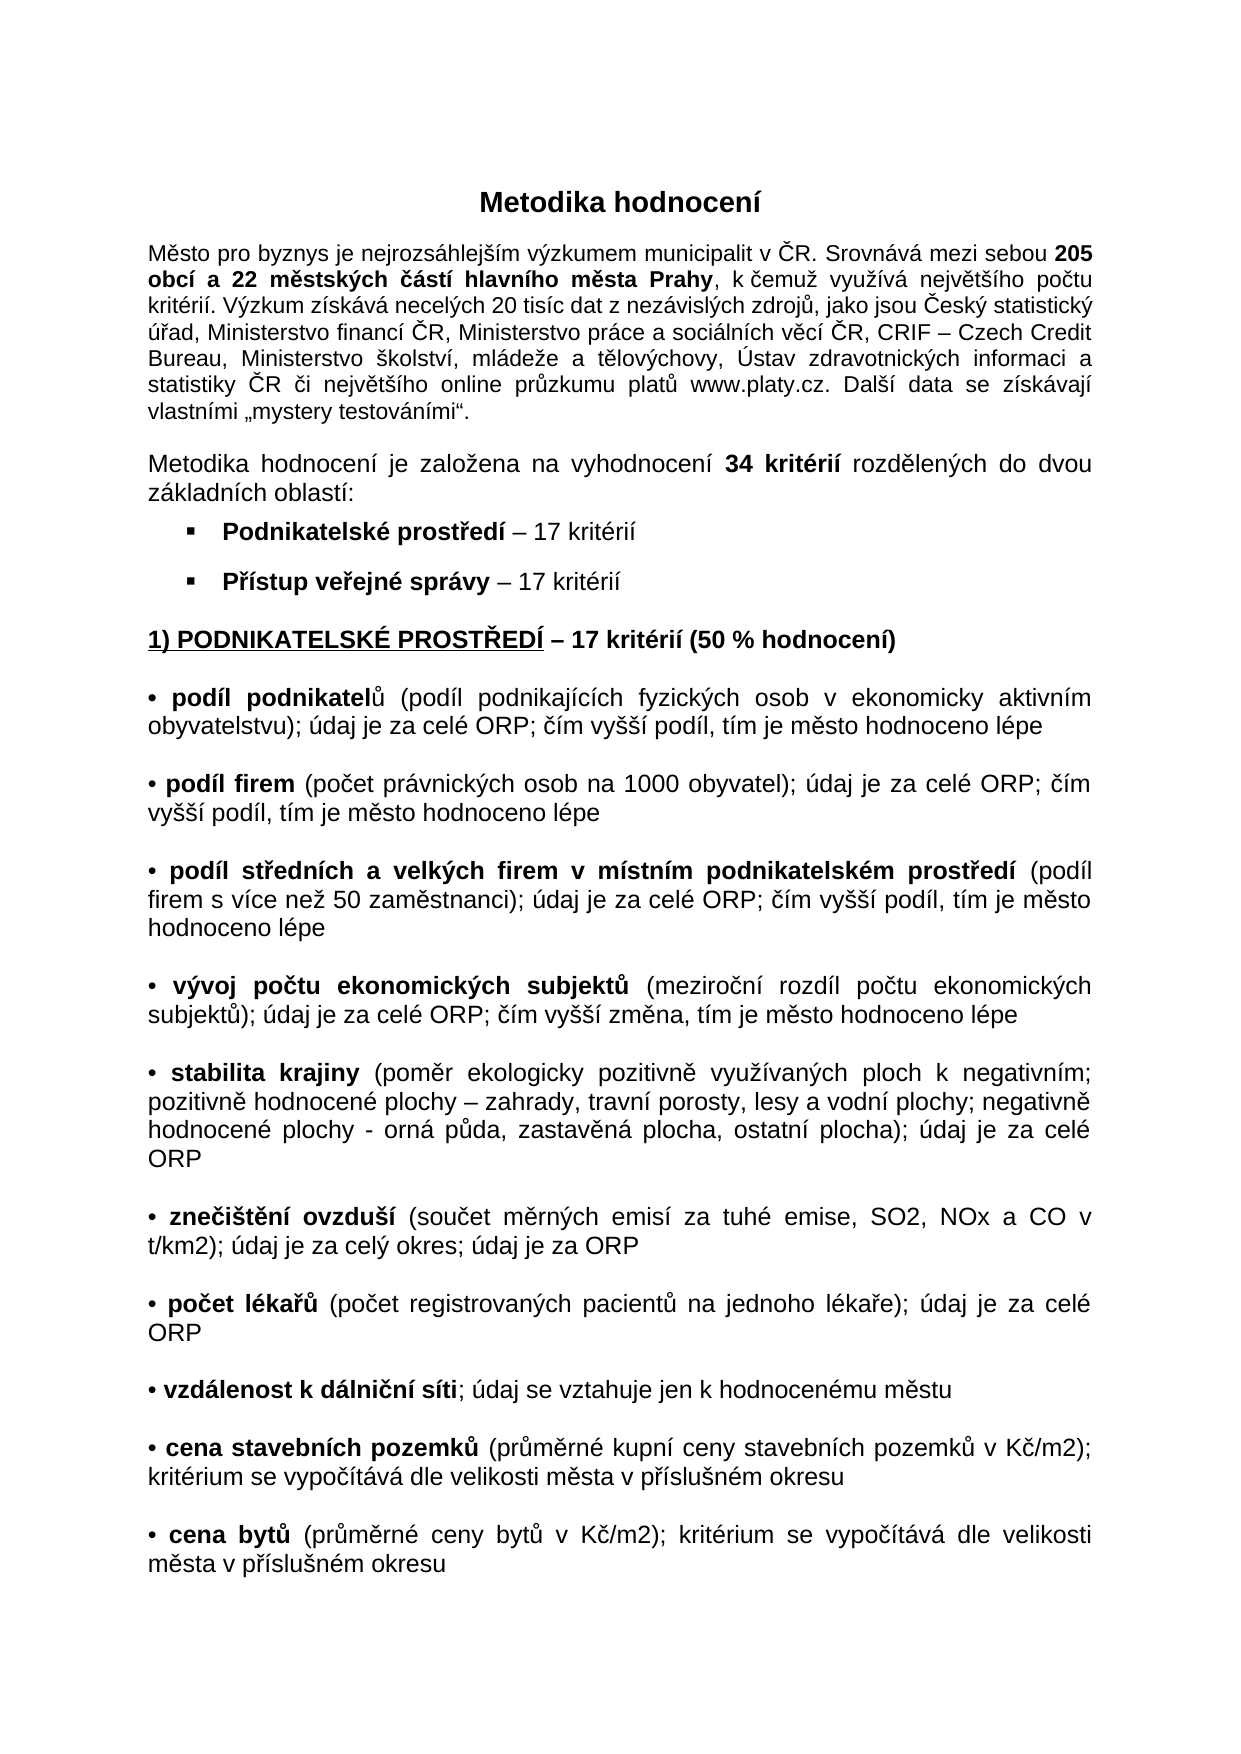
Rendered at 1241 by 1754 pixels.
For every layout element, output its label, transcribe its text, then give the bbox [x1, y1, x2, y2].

text • stabilita krajiny (poměr ekologicky pozitivně využívaných ploch k negativním; pozitivně hodnocené plochy – zahrady, travní porosty, lesy a vodní plochy; negativně hodnocené plochy - orná půda, zastavěná plocha, ostatní plocha); údaj je za celé ORP [148, 1058, 1093, 1173]
text • vzdálenost k dálniční síti; údaj se vztahuje jen k hodnocenému městu [148, 1375, 1093, 1404]
text Město pro byznys je nejrozsáhlejším výzkumem municipalit v ČR. Srovnává mezi sebou 205 obcí a 22 městských částí hlavního města Prahy, k čemuž využívá největšího počtu kritérií. Výzkum získává necelých 20 tisíc dat z nezávislých zdrojů, jako jsou Český statistický úřad, Ministerstvo financí ČR, Ministerstvo práce a sociálních věcí ČR, CRIF – Czech Credit Bureau, Ministerstvo školství, mládeže a tělovýchovy, Ústav zdravotnických informaci a statistiky ČR či největšího online průzkumu platů www.platy.cz. Další data se získávají vlastními „mystery testováními“. [148, 239, 1093, 424]
list Přístup veřejné správy – 17 kritérií [185, 567, 1093, 595]
text • podíl podnikatelů (podíl podnikajících fyzických osob v ekonomicky aktivním obyvatelstvu); údaj je za celé ORP; čím vyšší podíl, tím je město hodnoceno lépe [148, 682, 1093, 740]
text • cena stavebních pozemků (průměrné kupní ceny stavebních pozemků v Kč/m2); kritérium se vypočítává dle velikosti města v příslušném okresu [148, 1433, 1093, 1491]
text • počet lékařů (počet registrovaných pacientů na jednoho lékaře); údaj je za celé ORP [148, 1289, 1093, 1346]
text 1) PODNIKATELSKÉ PROSTŘEDÍ – 17 kritérií (50 % hodnocení) [148, 624, 1093, 653]
text • podíl středních a velkých firem v místním podnikatelském prostředí (podíl firem s více než 50 zaměstnanci); údaj je za celé ORP; čím vyšší podíl, tím je město hodnoceno lépe [148, 856, 1093, 942]
text • cena bytů (průměrné ceny bytů v Kč/m2); kritérium se vypočítává dle velikosti města v příslušném okresu [148, 1520, 1093, 1577]
text Metodika hodnocení je založena na vyhodnocení 34 kritérií rozdělených do dvou základních oblastí: [148, 449, 1093, 506]
text • vývoj počtu ekonomických subjektů (meziroční rozdíl počtu ekonomických subjektů); údaj je za celé ORP; čím vyšší změna, tím je město hodnoceno lépe [148, 971, 1093, 1029]
text • podíl firem (počet právnických osob na 1000 obyvatel); údaj je za celé ORP; čím vyšší podíl, tím je město hodnoceno lépe [148, 769, 1093, 827]
text • znečištění ovzduší (součet měrných emisí za tuhé emise, SO2, NOx a CO v t/km2); údaj je za celý okres; údaj je za ORP [148, 1202, 1093, 1259]
text Metodika hodnocení [148, 185, 1093, 219]
list Podnikatelské prostředí – 17 kritérií [185, 517, 1093, 546]
